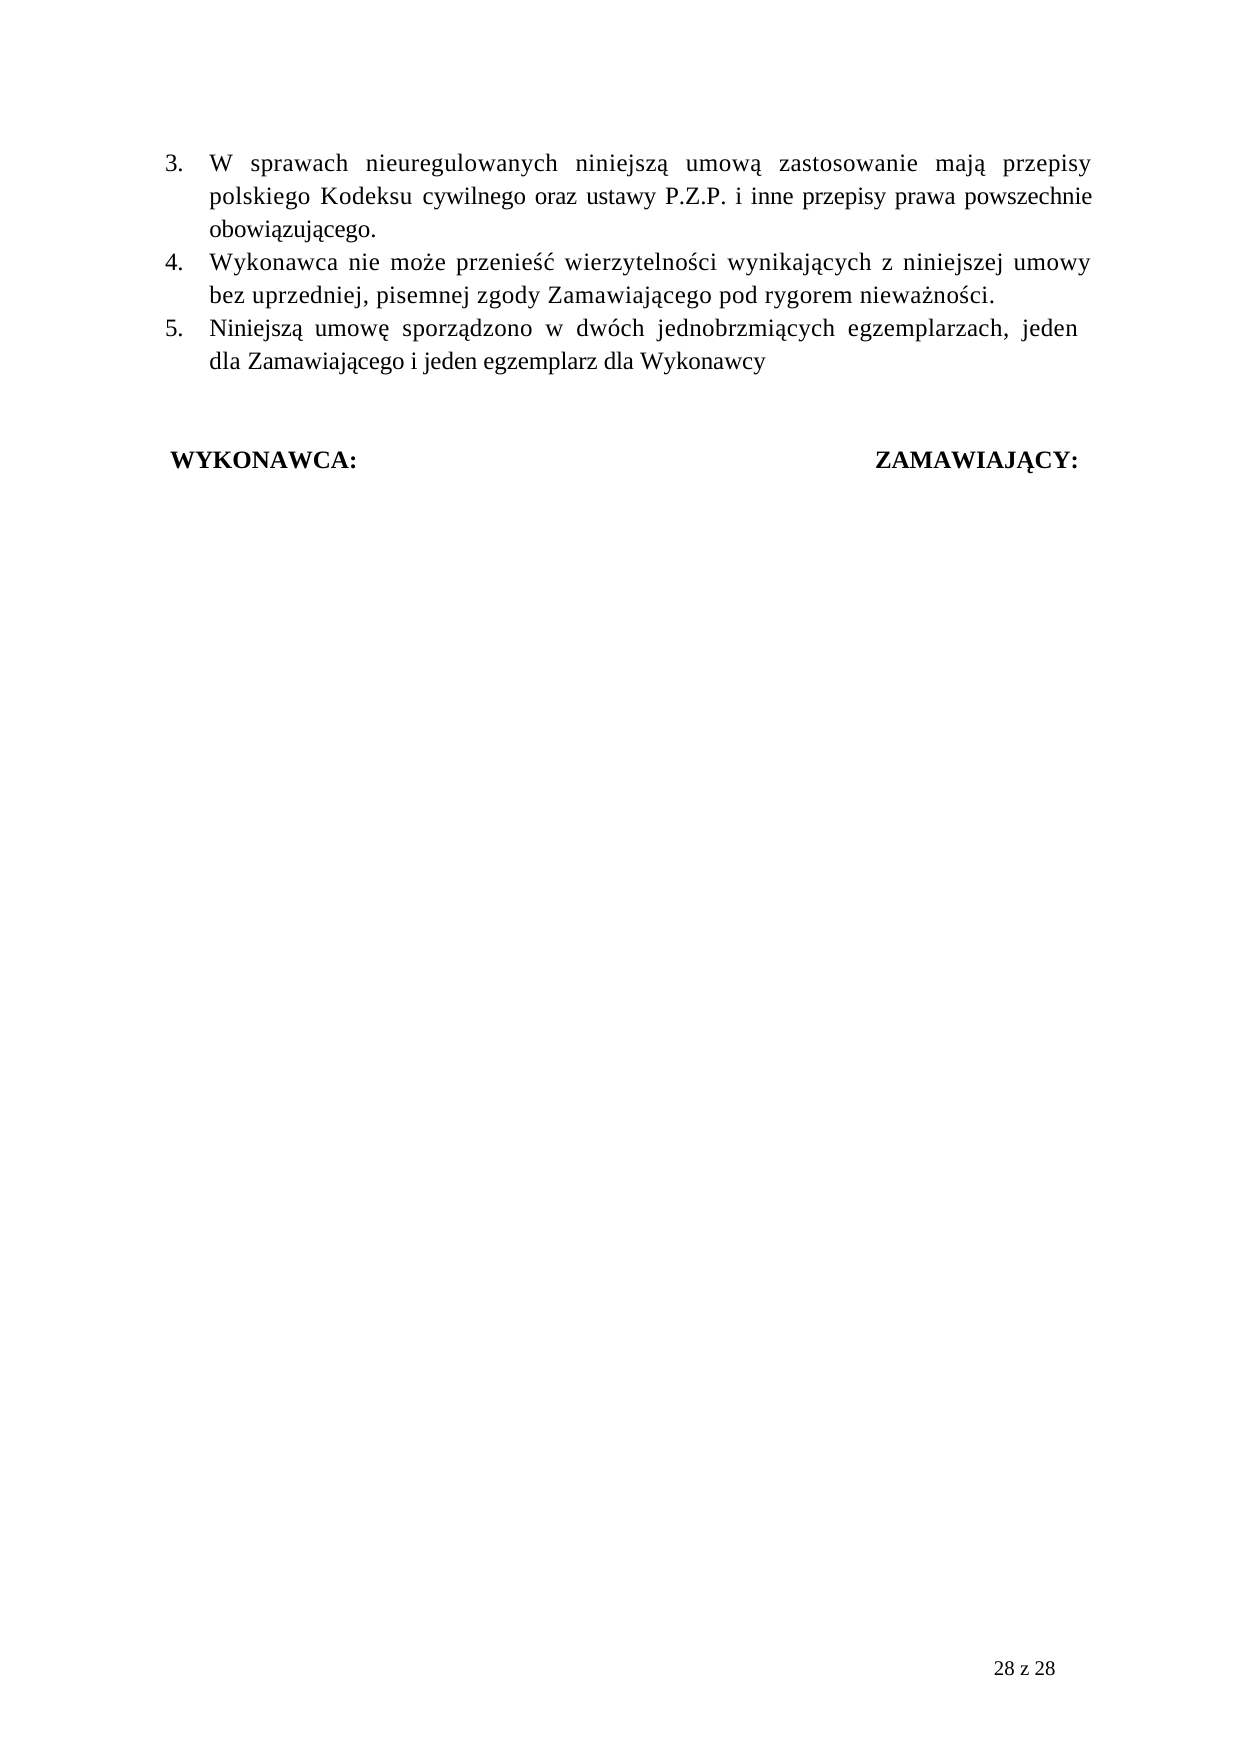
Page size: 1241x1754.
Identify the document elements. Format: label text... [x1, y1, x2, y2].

list W sprawach nieuregulowanych niniejszą umową zastosowanie mają przepisy polskiego Kodeksu cywilnego oraz ustawy P.Z.P. i inne przepisy prawa powszechnie obowiązującego. [165, 148, 1092, 242]
list Wykonawca nie może przenieść wierzytelności wynikających z niniejszej umowy bez uprzedniej, pisemnej zgody Zamawiającego pod rygorem nieważności. [165, 247, 1092, 308]
text WYKONAWCA: ZAMAWIAJĄCY: [150, 445, 1092, 474]
list Niniejszą umowę sporządzono w dwóch jednobrzmiących egzemplarzach, jeden dla Zamawiającego i jeden egzemplarz dla Wykonawcy [165, 313, 1092, 374]
